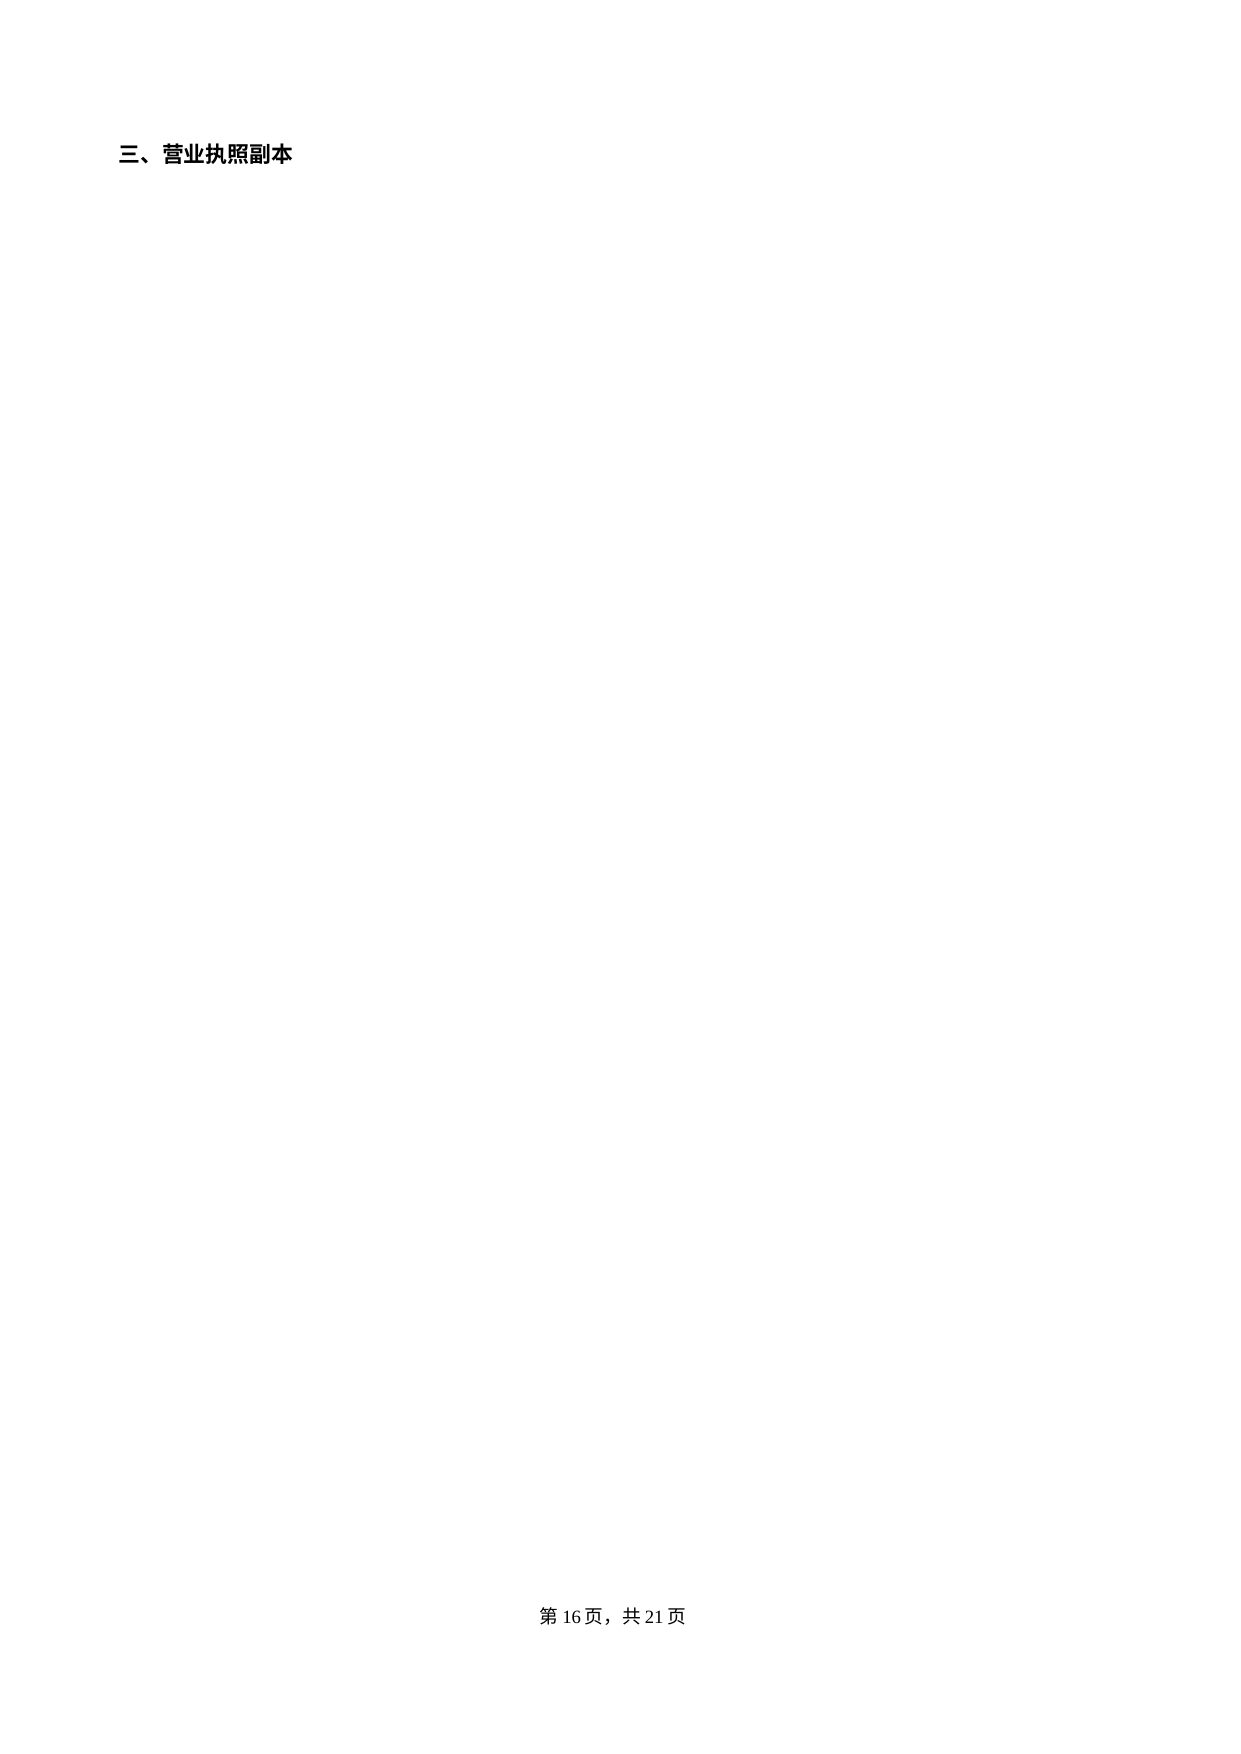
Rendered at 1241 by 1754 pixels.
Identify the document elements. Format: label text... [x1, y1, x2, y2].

text 三、营业执照副本 [118, 136, 1107, 169]
